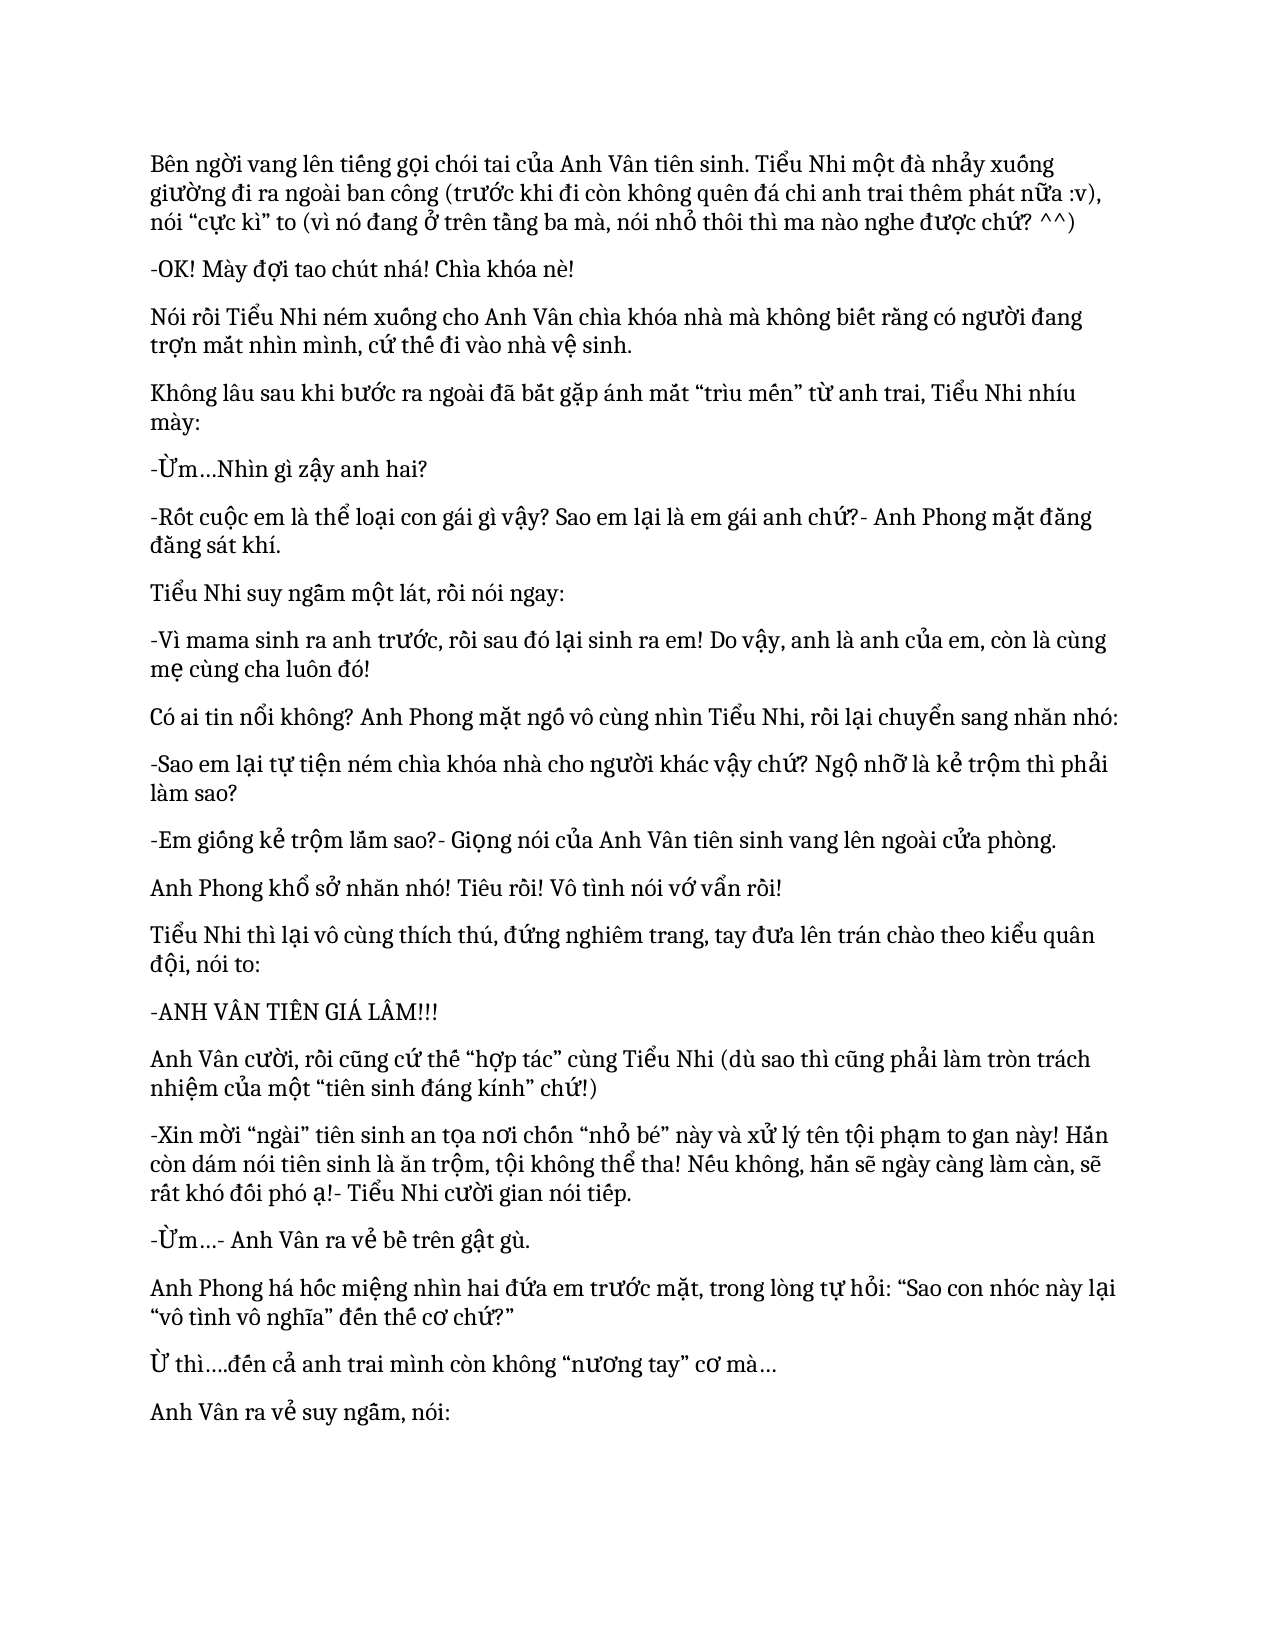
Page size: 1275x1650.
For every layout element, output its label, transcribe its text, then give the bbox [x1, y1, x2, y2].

text -Em giống kẻ trộm lắm sao?- Giọng nói của Anh Vân tiên sinh vang lên ngoài cửa phòng. [150, 826, 1125, 855]
text Tiểu Nhi thì lại vô cùng thích thú, đứng nghiêm trang, tay đưa lên trán chào theo kiểu quân đội, nói to: [150, 921, 1125, 979]
text Không lâu sau khi bước ra ngoài đã bắt gặp ánh mắt “trìu mến” từ anh trai, Tiểu Nhi nhíu mày: [150, 379, 1125, 436]
text Tiểu Nhi suy ngẫm một lát, rồi nói ngay: [150, 579, 1125, 607]
text Ừ thì….đến cả anh trai mình còn không “nương tay” cơ mà… [150, 1350, 1125, 1379]
text -Xin mời “ngài” tiên sinh an tọa nơi chốn “nhỏ bé” này và xử lý tên tội phạm to gan này! Hắn còn dám nói tiên sinh là ăn trộm, tội không thể tha! Nếu không, hắn sẽ ngày càng làm càn, sẽ rất khó đối phó ạ!- Tiểu Nhi cười gian nói tiếp. [150, 1121, 1125, 1207]
text -Rốt cuộc em là thể loại con gái gì vậy? Sao em lại là em gái anh chứ?- Anh Phong mặt đằng đằng sát khí. [150, 502, 1125, 560]
text Anh Phong há hốc miệng nhìn hai đứa em trước mặt, trong lòng tự hỏi: “Sao con nhóc này lại “vô tình vô nghĩa” đến thế cơ chứ?” [150, 1274, 1125, 1331]
text -Ừm…- Anh Vân ra vẻ bề trên gật gù. [150, 1226, 1125, 1255]
text -Sao em lại tự tiện ném chìa khóa nhà cho người khác vậy chứ? Ngộ nhỡ là kẻ trộm thì phải làm sao? [150, 750, 1125, 807]
text Anh Vân ra vẻ suy ngẫm, nói: [150, 1397, 1125, 1426]
text -OK! Mày đợi tao chút nhá! Chìa khóa nè! [150, 255, 1125, 284]
text Nói rồi Tiểu Nhi ném xuống cho Anh Vân chìa khóa nhà mà không biết rằng có người đang trợn mắt nhìn mình, cứ thế đi vào nhà vệ sinh. [150, 302, 1125, 360]
text -Ừm…Nhìn gì zậy anh hai? [150, 455, 1125, 484]
text -ANH VÂN TIÊN GIÁ LÂM!!! [150, 997, 1125, 1026]
text -Vì mama sinh ra anh trước, rồi sau đó lại sinh ra em! Do vậy, anh là anh của em, còn là cùng mẹ cùng cha luôn đó! [150, 626, 1125, 684]
text Có ai tin nổi không? Anh Phong mặt ngố vô cùng nhìn Tiểu Nhi, rồi lại chuyển sang nhăn nhó: [150, 702, 1125, 731]
text Anh Vân cười, rồi cũng cứ thế “hợp tác” cùng Tiểu Nhi (dù sao thì cũng phải làm tròn trách nhiệm của một “tiên sinh đáng kính” chứ!) [150, 1045, 1125, 1102]
text Anh Phong khổ sở nhăn nhó! Tiêu rồi! Vô tình nói vớ vẩn rồi! [150, 874, 1125, 902]
text Bên ngời vang lên tiếng gọi chói tai của Anh Vân tiên sinh. Tiểu Nhi một đà nhảy xuống giường đi ra ngoài ban công (trước khi đi còn không quên đá chi anh trai thêm phát nữa :v), nói “cực kì” to (vì nó đang ở trên tầng ba mà, nói nhỏ thôi thì ma nào nghe được chứ? ^^) [150, 150, 1125, 236]
